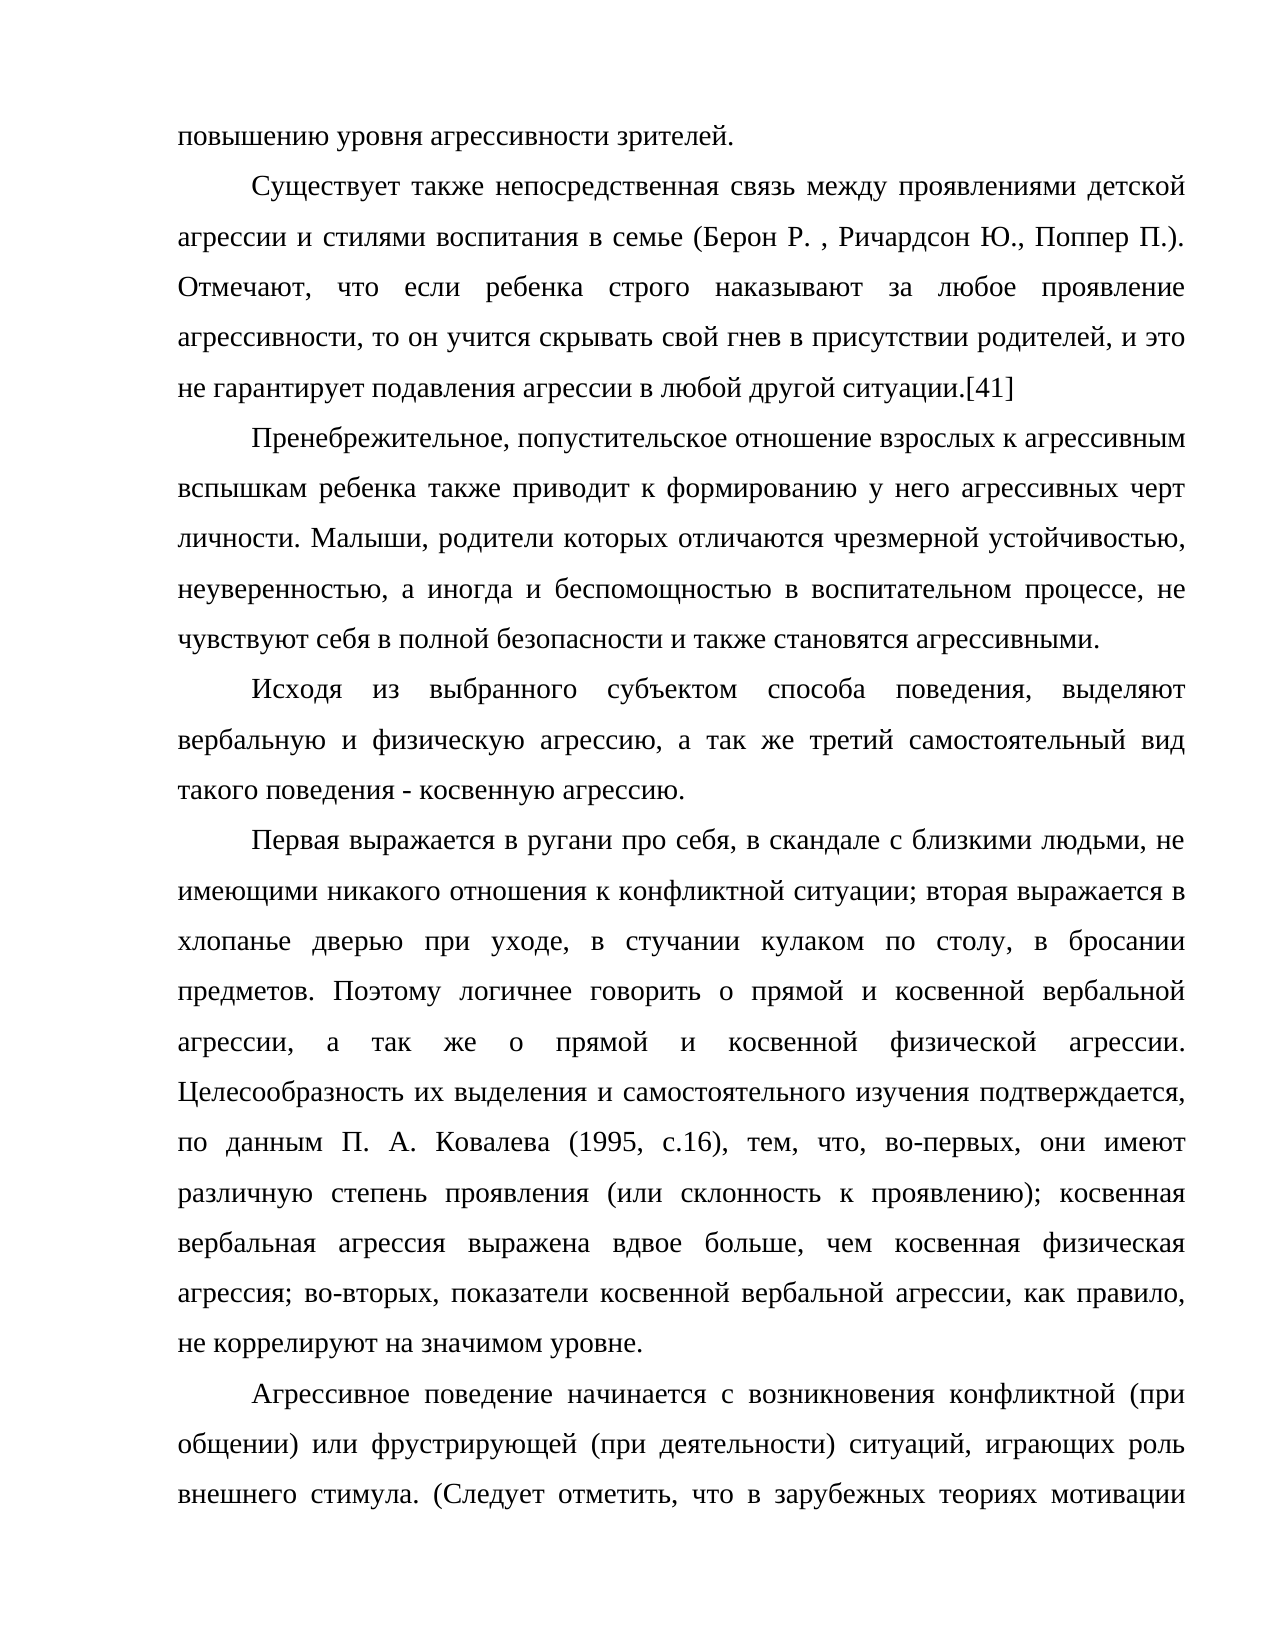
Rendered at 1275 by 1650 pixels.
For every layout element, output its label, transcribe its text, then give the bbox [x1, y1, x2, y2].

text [177, 118, 1186, 152]
text Пренебрежительное, попустительское отношение взрослых к агрессивным вспышкам ребенка также приводит к формированию у него агрессивных черт личности. Малыши, родители которых отличаются чрезмерной устойчивостью, неуверенностью, а иногда и беспомощностью в воспитательном процессе, не чувствуют себя в полной безопасности и также становятся агрессивными. [177, 420, 1186, 655]
text Существует также непосредственная связь между проявлениями детской агрессии и стилями воспитания в семье (Берон Р. , Ричардсон Ю., Поппер П.). Отмечают, что если ребенка строго наказывают за любое проявление агрессивности, то он учится скрывать свой гнев в присутствии родителей, и это не гарантирует подавления агрессии в любой другой ситуации.[41] [177, 168, 1186, 403]
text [177, 1376, 1186, 1510]
text Исходя из выбранного субъектом способа поведения, выделяют вербальную и физическую агрессию, а так же третий самостоятельный вид такого поведения - косвенную агрессию. [177, 672, 1186, 806]
text Первая выражается в ругани про себя, в скандале с близкими людьми, не имеющими никакого отношения к конфликтной ситуации; вторая выражается в хлопанье дверью при уходе, в стучании кулаком по столу, в бросании предметов. Поэтому логичнее говорить о прямой и косвенной вербальной агрессии, а так же о прямой и косвенной физической агрессии. Целесообразность их выделения и самостоятельного изучения подтверждается, по данным П. А. Ковалева (1995, с.16), тем, что, во-первых, они имеют различную степень проявления (или склонность к проявлению); косвенная вербальная агрессия выражена вдвое больше, чем косвенная физическая агрессия; во-вторых, показатели косвенной вербальной агрессии, как правило, не коррелируют на значимом уровне. [177, 822, 1186, 1359]
